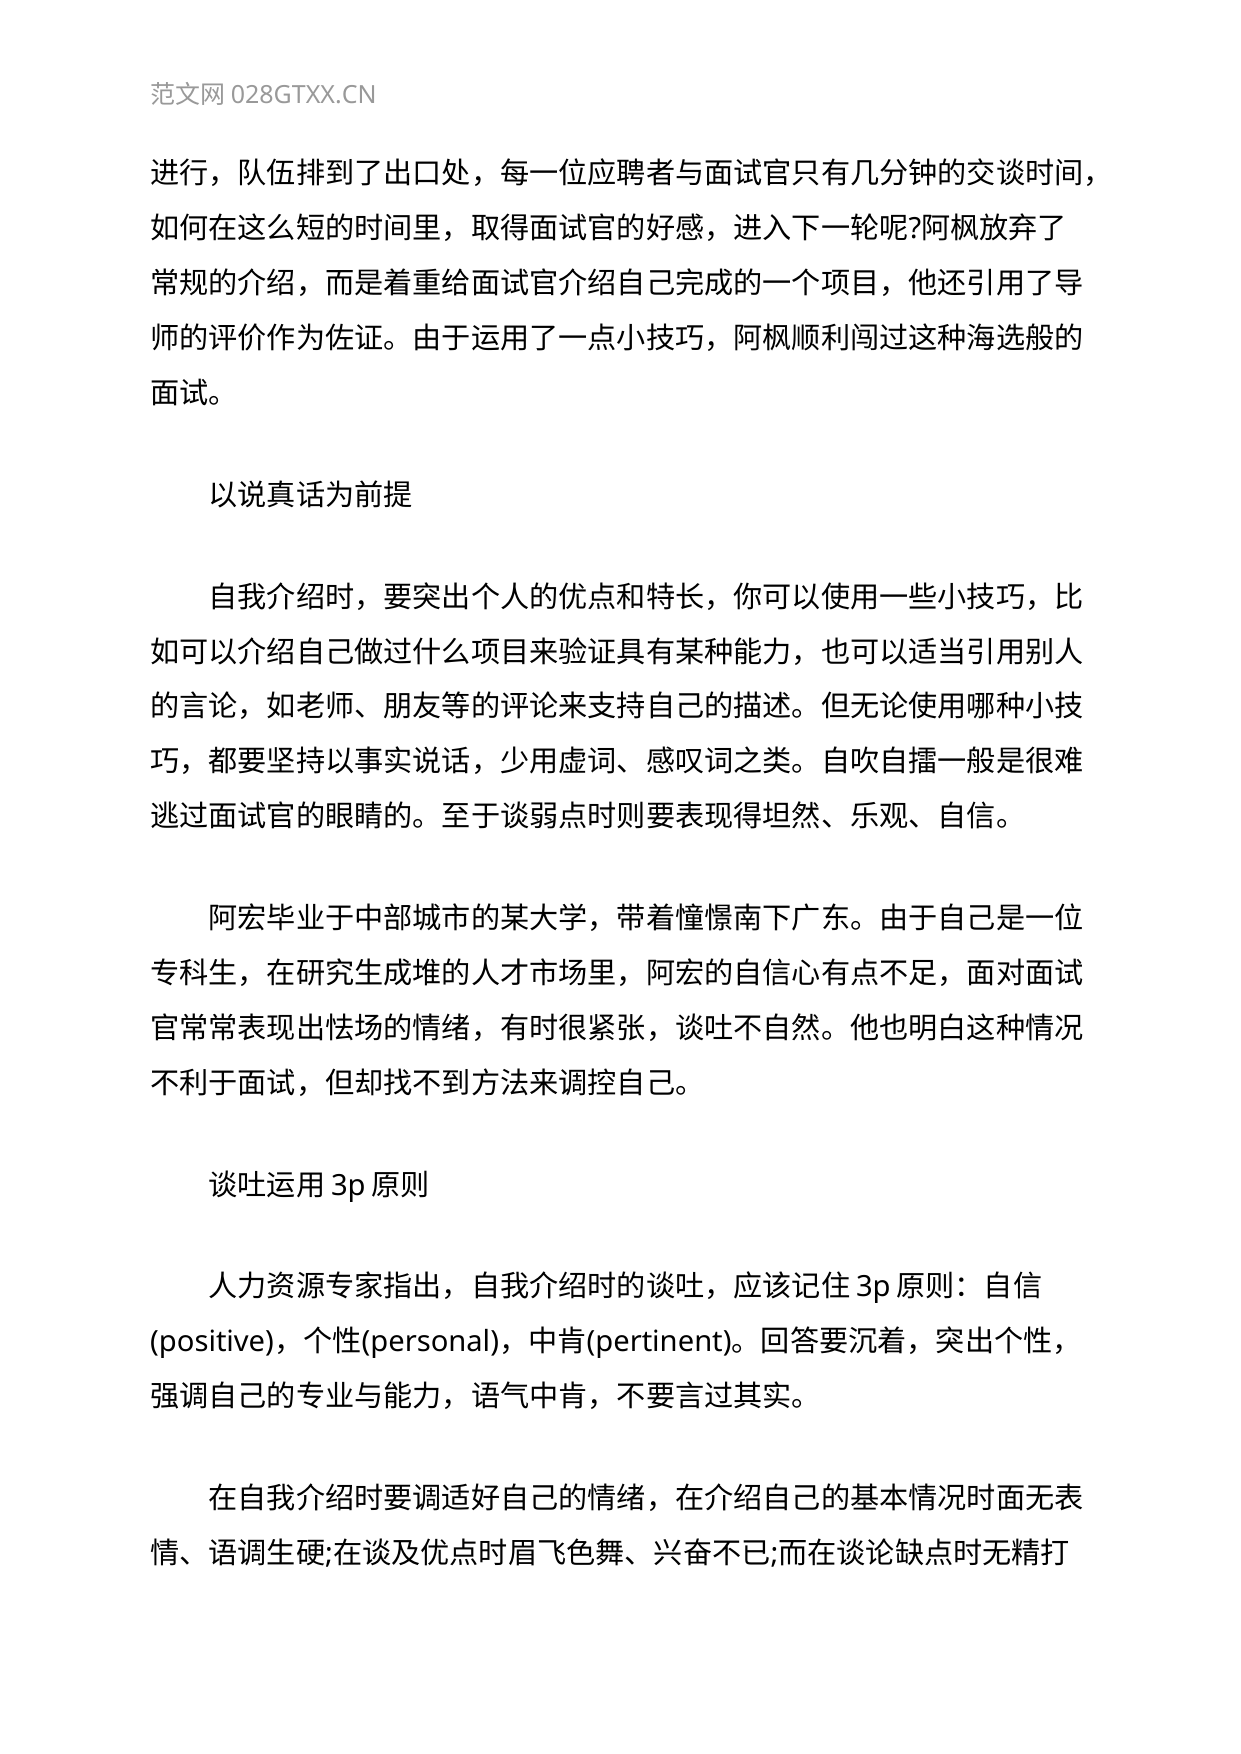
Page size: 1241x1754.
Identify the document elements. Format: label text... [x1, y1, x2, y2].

text 人力资源专家指出，自我介绍时的谈吐，应该记住3p原则：自信(positive)，个性(personal)，中肯(pertinent)。回答要沉着，突出个性，强调自己的专业与能力，语气中肯，不要言过其实。 [150, 1263, 1090, 1415]
text 阿宏毕业于中部城市的某大学，带着憧憬南下广东。由于自己是一位专科生，在研究生成堆的人才市场里，阿宏的自信心有点不足，面对面试官常常表现出怯场的情绪，有时很紧张，谈吐不自然。他也明白这种情况不利于面试，但却找不到方法来调控自己。 [150, 894, 1090, 1102]
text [150, 1475, 1090, 1572]
text 自我介绍时，要突出个人的优点和特长，你可以使用一些小技巧，比如可以介绍自己做过什么项目来验证具有某种能力，也可以适当引用别人的言论，如老师、朋友等的评论来支持自己的描述。但无论使用哪种小技巧，都要坚持以事实说话，少用虚词、感叹词之类。自吹自擂一般是很难逃过面试官的眼睛的。至于谈弱点时则要表现得坦然、乐观、自信。 [150, 573, 1090, 835]
text 谈吐运用3p原则 [150, 1161, 1090, 1203]
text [150, 150, 1090, 412]
text 以说真话为前提 [150, 471, 1090, 514]
